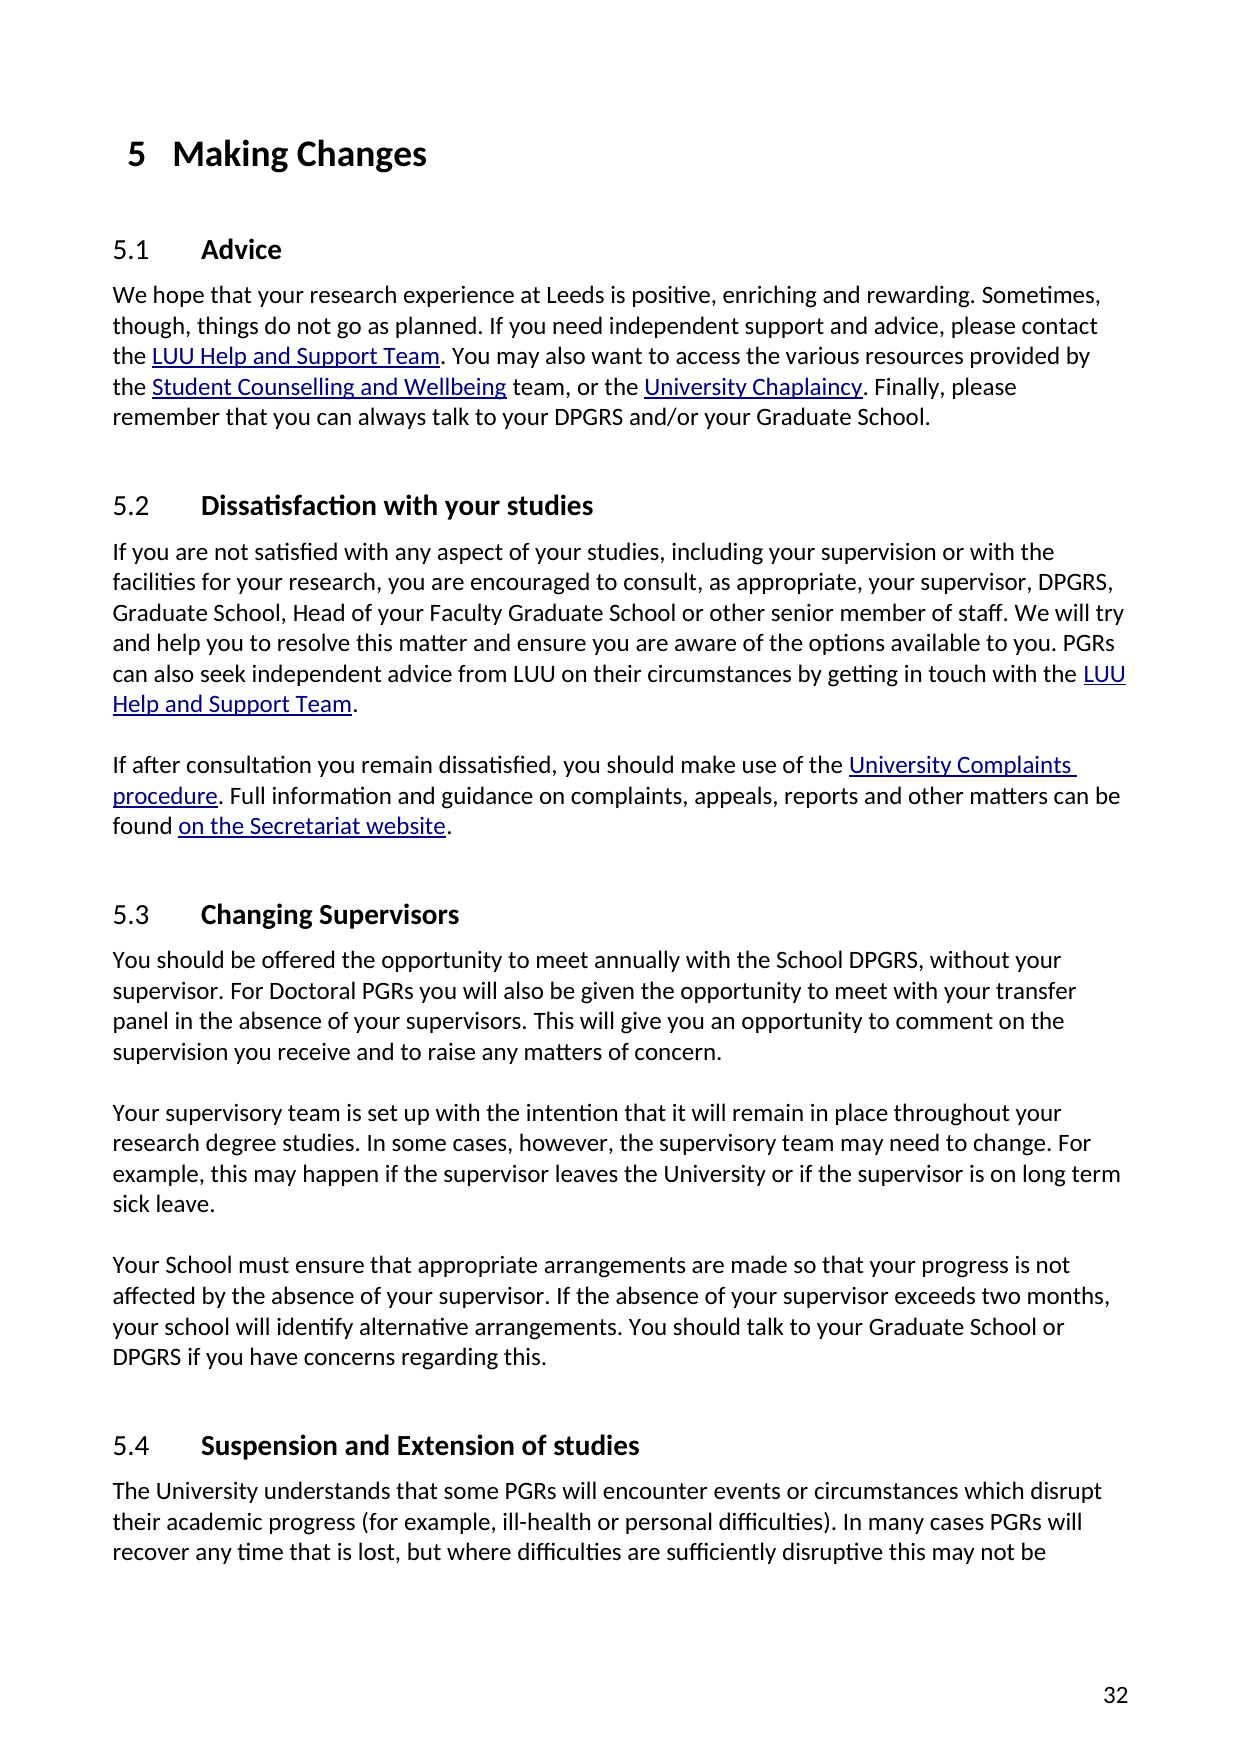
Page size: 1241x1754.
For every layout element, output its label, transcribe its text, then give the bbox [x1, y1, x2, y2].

text Your School must ensure that appropriate arrangements are made so that your progress is not affected by the absence of your supervisor. If the absence of your supervisor exceeds two months, your school will identify alternative arrangements. You should talk to your Graduate School or DPGRS if you have concerns regarding this. [112, 1250, 1128, 1372]
subtitle Making Changes [127, 130, 1128, 176]
text We hope that your research experience at Leeds is positive, enriching and rewarding. Sometimes, though, things do not go as planned. If you need independent support and advice, please contact the LUU Help and Support Team. You may also want to access the various resources provided by the Student Counselling and Wellbeing team, or the University Chaplaincy. Finally, please remember that you can always talk to your DPGRS and/or your Graduate School. [112, 279, 1128, 432]
subtitle Advice [112, 231, 1128, 267]
text You should be offered the opportunity to meet annually with the School DPGRS, without your supervisor. For Doctoral PGRs you will also be given the opportunity to meet with your transfer panel in the absence of your supervisors. This will give you an opportunity to comment on the supervision you receive and to raise any matters of concern. [112, 944, 1128, 1067]
text If after consultation you remain dissatisfied, you should make use of the University Complaints procedure. Full information and guidance on complaints, appeals, reports and other matters can be found on the Secretariat website. [112, 749, 1128, 841]
subtitle Changing Supervisors [112, 896, 1128, 932]
text Your supervisory team is set up with the intention that it will remain in place throughout your research degree studies. In some cases, however, the supervisory team may need to change. For example, this may happen if the supervisor leaves the University or if the supervisor is on long term sick leave. [112, 1097, 1128, 1219]
subtitle Dissatisfaction with your studies [112, 487, 1128, 523]
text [112, 1475, 1128, 1567]
subtitle Suspension and Extension of studies [112, 1427, 1128, 1463]
text If you are not satisfied with any aspect of your studies, including your supervision or with the facilities for your research, you are encouraged to consult, as appropriate, your supervisor, DPGRS, Graduate School, Head of your Faculty Graduate School or other senior member of staff. We will try and help you to resolve this matter and ensure you are aware of the options available to you. PGRs can also seek independent advice from LUU on their circumstances by getting in touch with the LUU Help and Support Team. [112, 536, 1128, 719]
